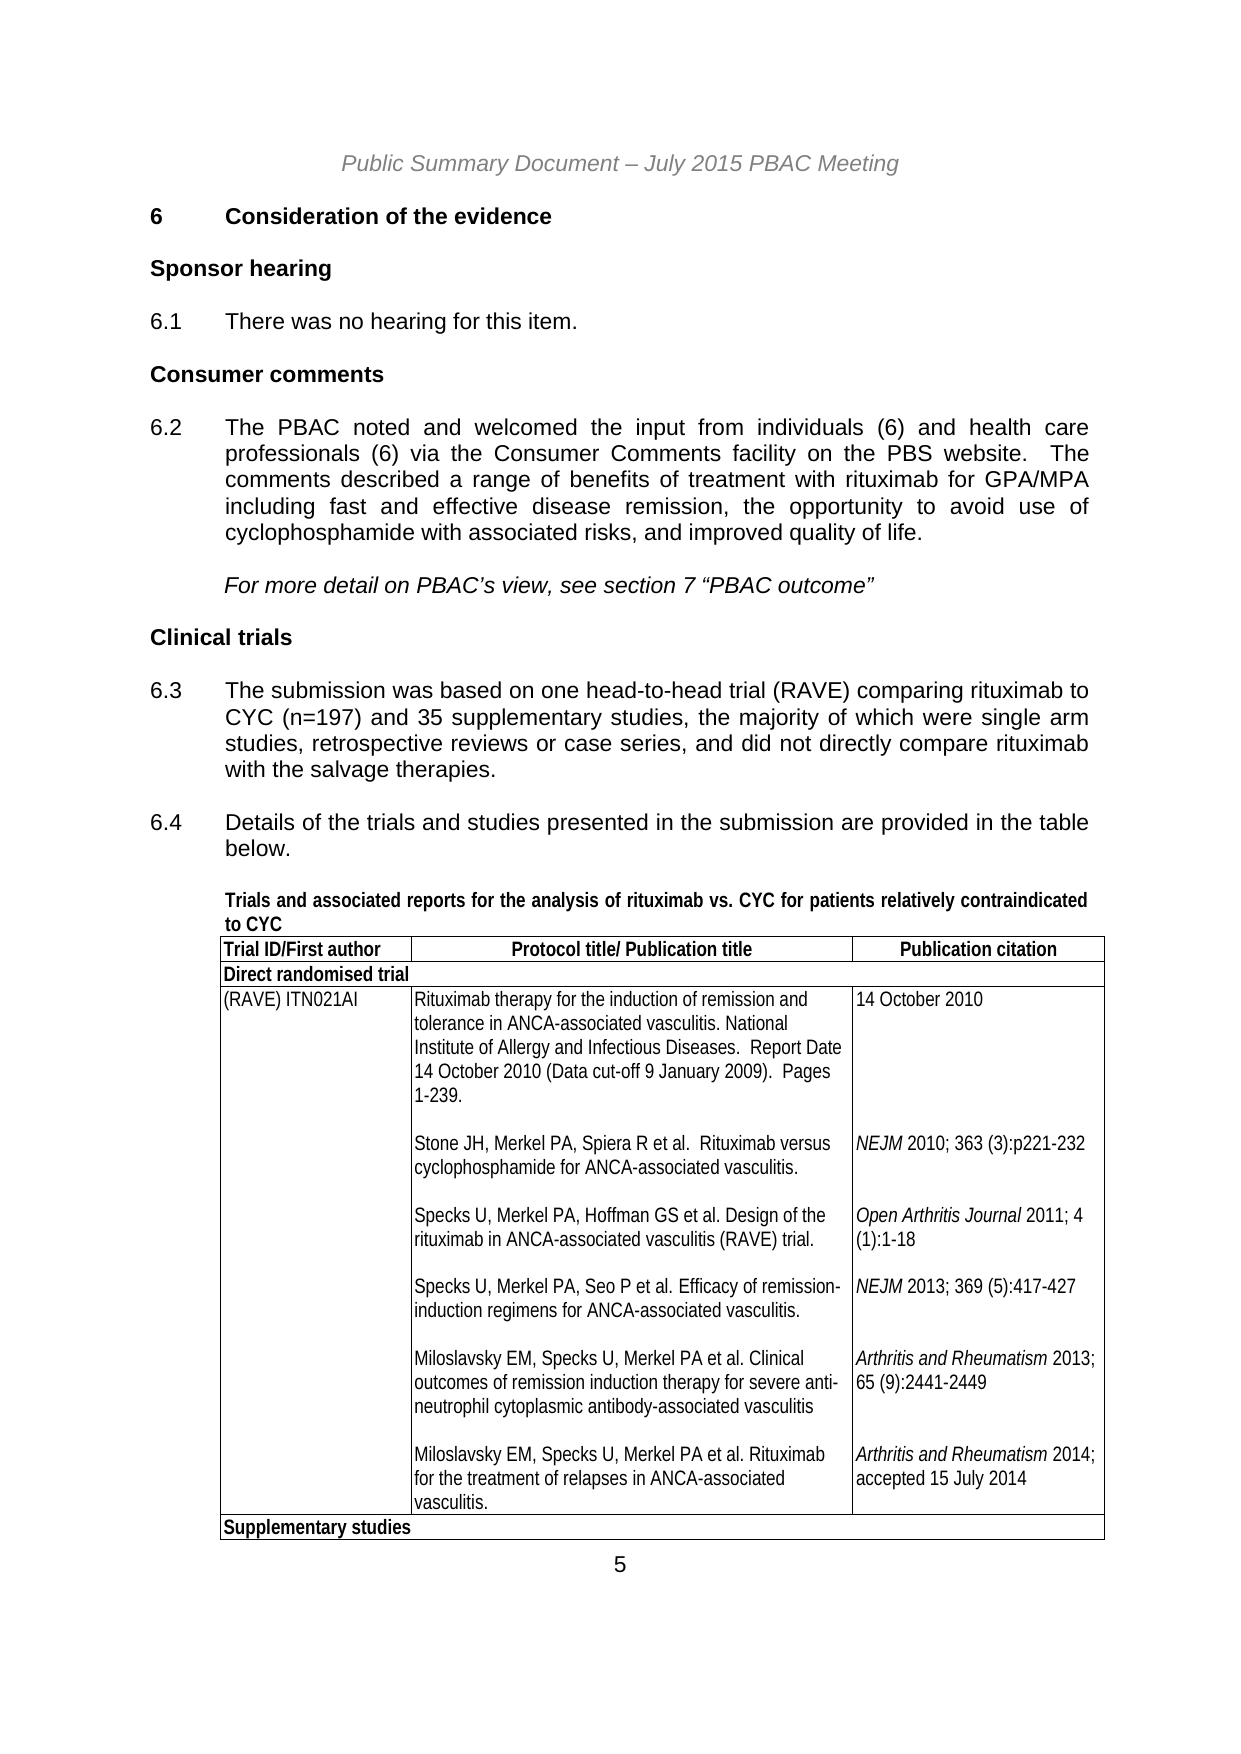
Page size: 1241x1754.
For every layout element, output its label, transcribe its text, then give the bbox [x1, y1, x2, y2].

table_header Publication citation [853, 937, 1104, 961]
table_header Protocol title/ Publication title [412, 937, 852, 961]
list Details of the trials and studies presented in the submission are provided in the table below. [150, 809, 1090, 862]
table_cell (RAVE) ITN021AI [221, 987, 411, 1514]
subtitle Consideration of the evidence [150, 203, 1090, 229]
table_cell 14 October 2010 NEJM 2010; 363 (3):p221-232 Open Arthritis Journal 2011; 4 (1):1-18 NEJM 2013; 369 (5):417-427 Arthritis and Rheumatism 2013; 65 (9):2441-2449 Arthritis and Rheumatism 2014; accepted 15 July 2014 [853, 987, 1104, 1514]
subtitle Sponsor hearing [150, 255, 1090, 282]
text Trials and associated reports for the analysis of rituximab vs. CYC for patients relatively contraindicated to CYC [225, 888, 1090, 936]
list The submission was based on one head-to-head trial (RAVE) comparing rituximab to CYC (n=197) and 35 supplementary studies, the majority of which were single arm studies, retrospective reviews or case series, and did not directly compare rituximab with the salvage therapies. [150, 677, 1090, 782]
list For more detail on PBAC’s view, see section 7 “PBAC outcome” [224, 572, 1090, 598]
table_cell Direct randomised trial [221, 962, 1104, 986]
list The PBAC noted and welcomed the input from individuals (6) and health care professionals (6) via the Consumer Comments facility on the PBS website. The comments described a range of benefits of treatment with rituximab for GPA/MPA including fast and effective disease remission, the opportunity to avoid use of cyclophosphamide with associated risks, and improved quality of life. [150, 413, 1090, 545]
list There was no hearing for this item. [150, 308, 1090, 334]
subtitle Clinical trials [150, 624, 1090, 651]
table_header Trial ID/First author [221, 937, 411, 961]
table_cell Rituximab therapy for the induction of remission and tolerance in ANCA-associated vasculitis. National Institute of Allergy and Infectious Diseases. Report Date 14 October 2010 (Data cut-off 9 January 2009). Pages 1-239. Stone JH, Merkel PA, Spiera R et al. Rituximab versus cyclophosphamide for ANCA-associated vasculitis. Specks U, Merkel PA, Hoffman GS et al. Design of the rituximab in ANCA-associated vasculitis (RAVE) trial. Specks U, Merkel PA, Seo P et al. Efficacy of remission-induction regimens for ANCA-associated vasculitis. Miloslavsky EM, Specks U, Merkel PA et al. Clinical outcomes of remission induction therapy for severe anti-neutrophil cytoplasmic antibody-associated vasculitis Miloslavsky EM, Specks U, Merkel PA et al. Rituximab for the treatment of relapses in ANCA-associated vasculitis. [412, 987, 852, 1514]
table_cell Supplementary studies [221, 1515, 1104, 1539]
subtitle Consumer comments [150, 361, 1090, 387]
